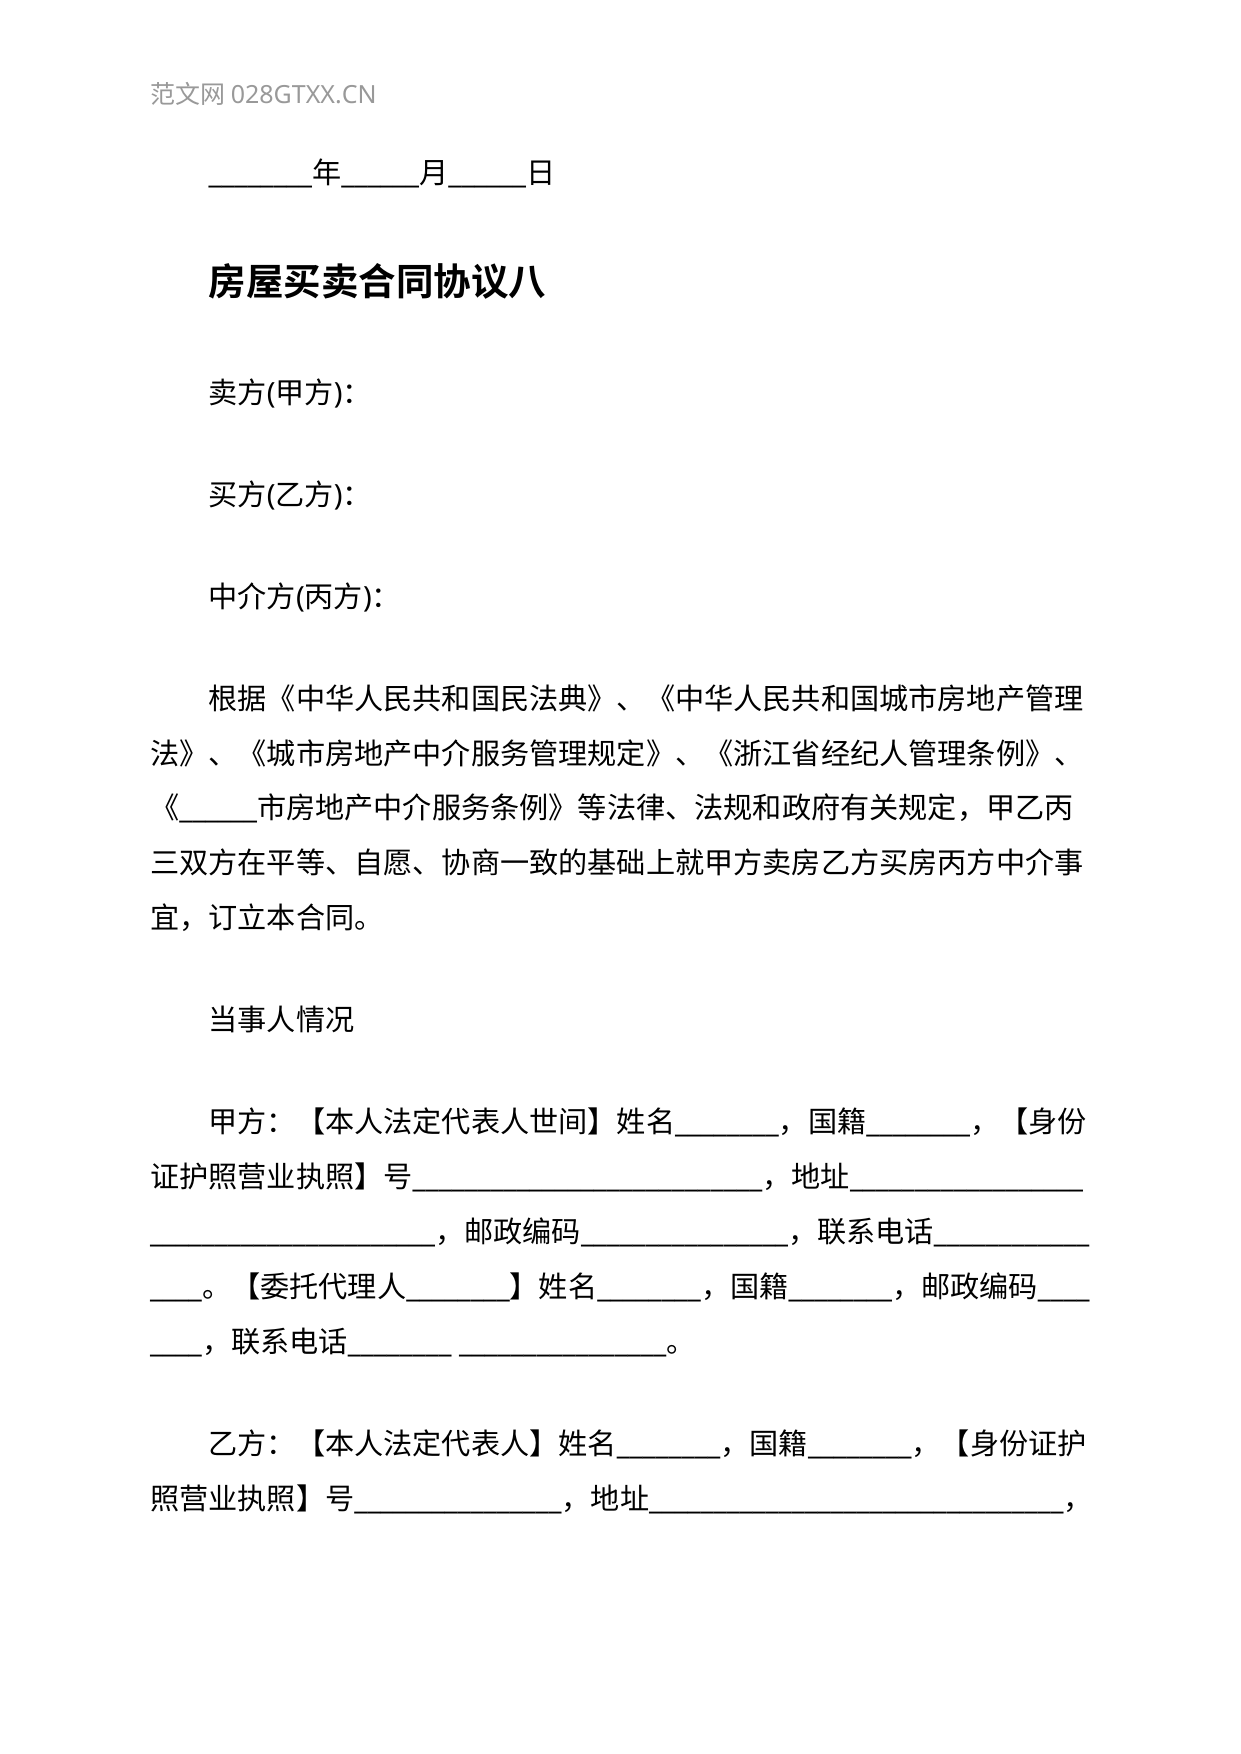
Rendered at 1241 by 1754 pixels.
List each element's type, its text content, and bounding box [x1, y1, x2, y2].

text 乙方：【本人法定代表人】姓名________，国籍________，【身份证护照营业执照】号________________，地址________________________________， [150, 1421, 1090, 1518]
text 当事人情况 [150, 997, 1090, 1039]
text 卖方(甲方)： [150, 369, 1090, 412]
text 中介方(丙方)： [150, 573, 1090, 616]
text 房屋买卖合同协议八 [150, 252, 1090, 306]
text 买方(乙方)： [150, 471, 1090, 514]
text 根据《中华人民共和国民法典》、《中华人民共和国城市房地产管理法》、《城市房地产中介服务管理规定》、《浙江省经纪人管理条例》、《______市房地产中介服务条例》等法律、法规和政府有关规定，甲乙丙三双方在平等、自愿、协商一致的基础上就甲方卖房乙方买房丙方中介事宜，订立本合同。 [150, 675, 1090, 937]
text ________年______月______日 [150, 150, 1090, 192]
text 甲方：【本人法定代表人世间】姓名________，国籍________，【身份证护照营业执照】号___________________________，地址________________________________________，邮政编码________________，联系电话________________。【委托代理人________】姓名________，国籍________，邮政编码________，联系电话________ ________________。 [150, 1098, 1090, 1361]
